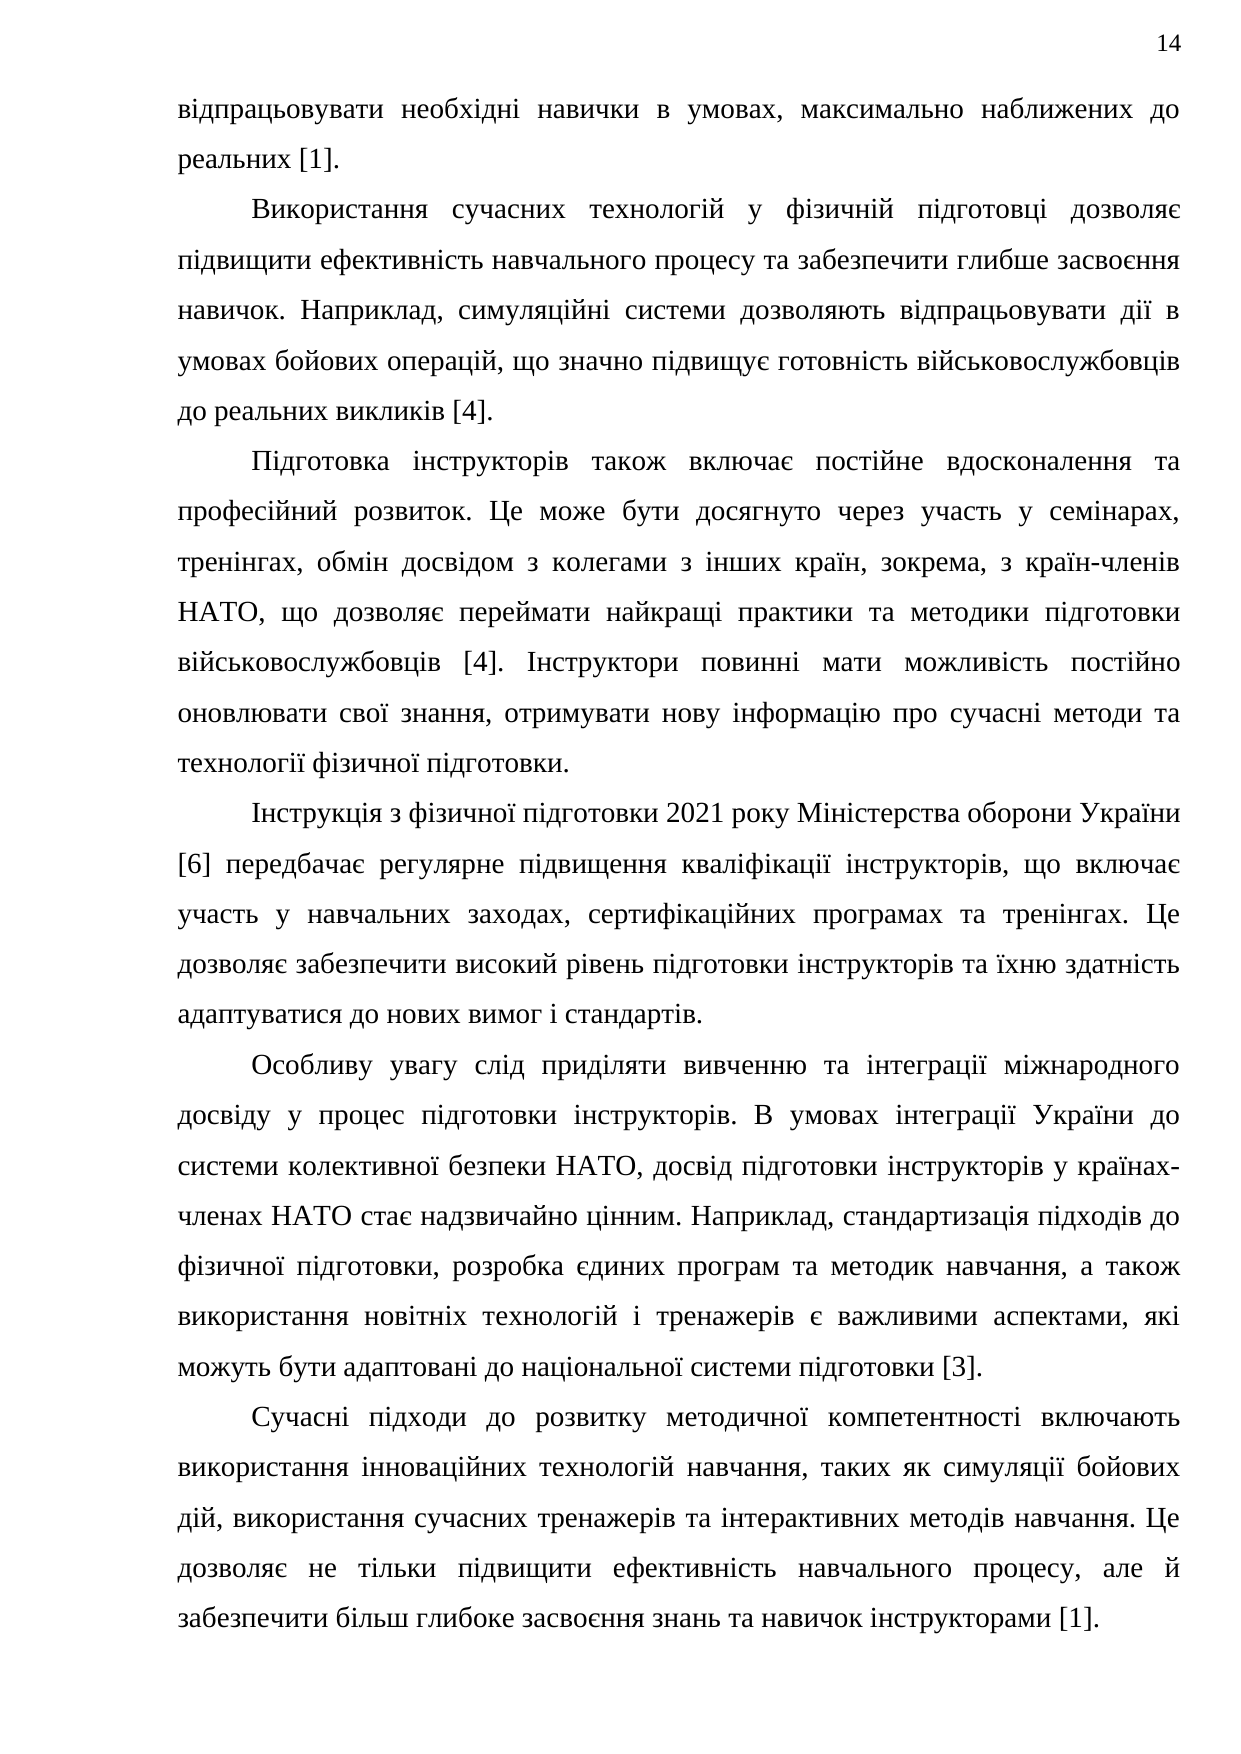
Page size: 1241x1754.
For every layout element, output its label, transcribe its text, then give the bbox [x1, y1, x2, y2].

text Підготовка інструкторів також включає постійне вдосконалення та професійний розвиток. Це може бути досягнуто через участь у семінарах, тренінгах, обмін досвідом з колегами з інших країн, зокрема, з країн-членів НАТО, що дозволяє переймати найкращі практики та методики підготовки військовослужбовців [4]. Інструктори повинні мати можливість постійно оновлювати свої знання, отримувати нову інформацію про сучасні методи та технології фізичної підготовки. [177, 443, 1181, 779]
text Інструкція з фізичної підготовки 2021 року Міністерства оборони України [6] передбачає регулярне підвищення кваліфікації інструкторів, що включає участь у навчальних заходах, сертифікаційних програмах та тренінгах. Це дозволяє забезпечити високий рівень підготовки інструкторів та їхню здатність адаптуватися до нових вимог і стандартів. [177, 795, 1181, 1030]
text Використання сучасних технологій у фізичній підготовці дозволяє підвищити ефективність навчального процесу та забезпечити глибше засвоєння навичок. Наприклад, симуляційні системи дозволяють відпрацьовувати дії в умовах бойових операцій, що значно підвищує готовність військовослужбовців до реальних викликів [4]. [177, 192, 1181, 426]
text Особливу увагу слід приділяти вивченню та інтеграції міжнародного досвіду у процес підготовки інструкторів. В умовах інтеграції України до системи колективної безпеки НАТО, досвід підготовки інструкторів у країнах-членах НАТО стає надзвичайно цінним. Наприклад, стандартизація підходів до фізичної підготовки, розробка єдиних програм та методик навчання, а також використання новітніх технологій і тренажерів є важливими аспектами, які можуть бути адаптовані до національної системи підготовки [3]. [177, 1047, 1181, 1382]
text Сучасні підходи до розвитку методичної компетентності включають використання інноваційних технологій навчання, таких як симуляції бойових дій, використання сучасних тренажерів та інтерактивних методів навчання. Це дозволяє не тільки підвищити ефективність навчального процесу, але й забезпечити більш глибоке засвоєння знань та навичок інструкторами [1]. [177, 1399, 1181, 1634]
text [177, 91, 1181, 175]
